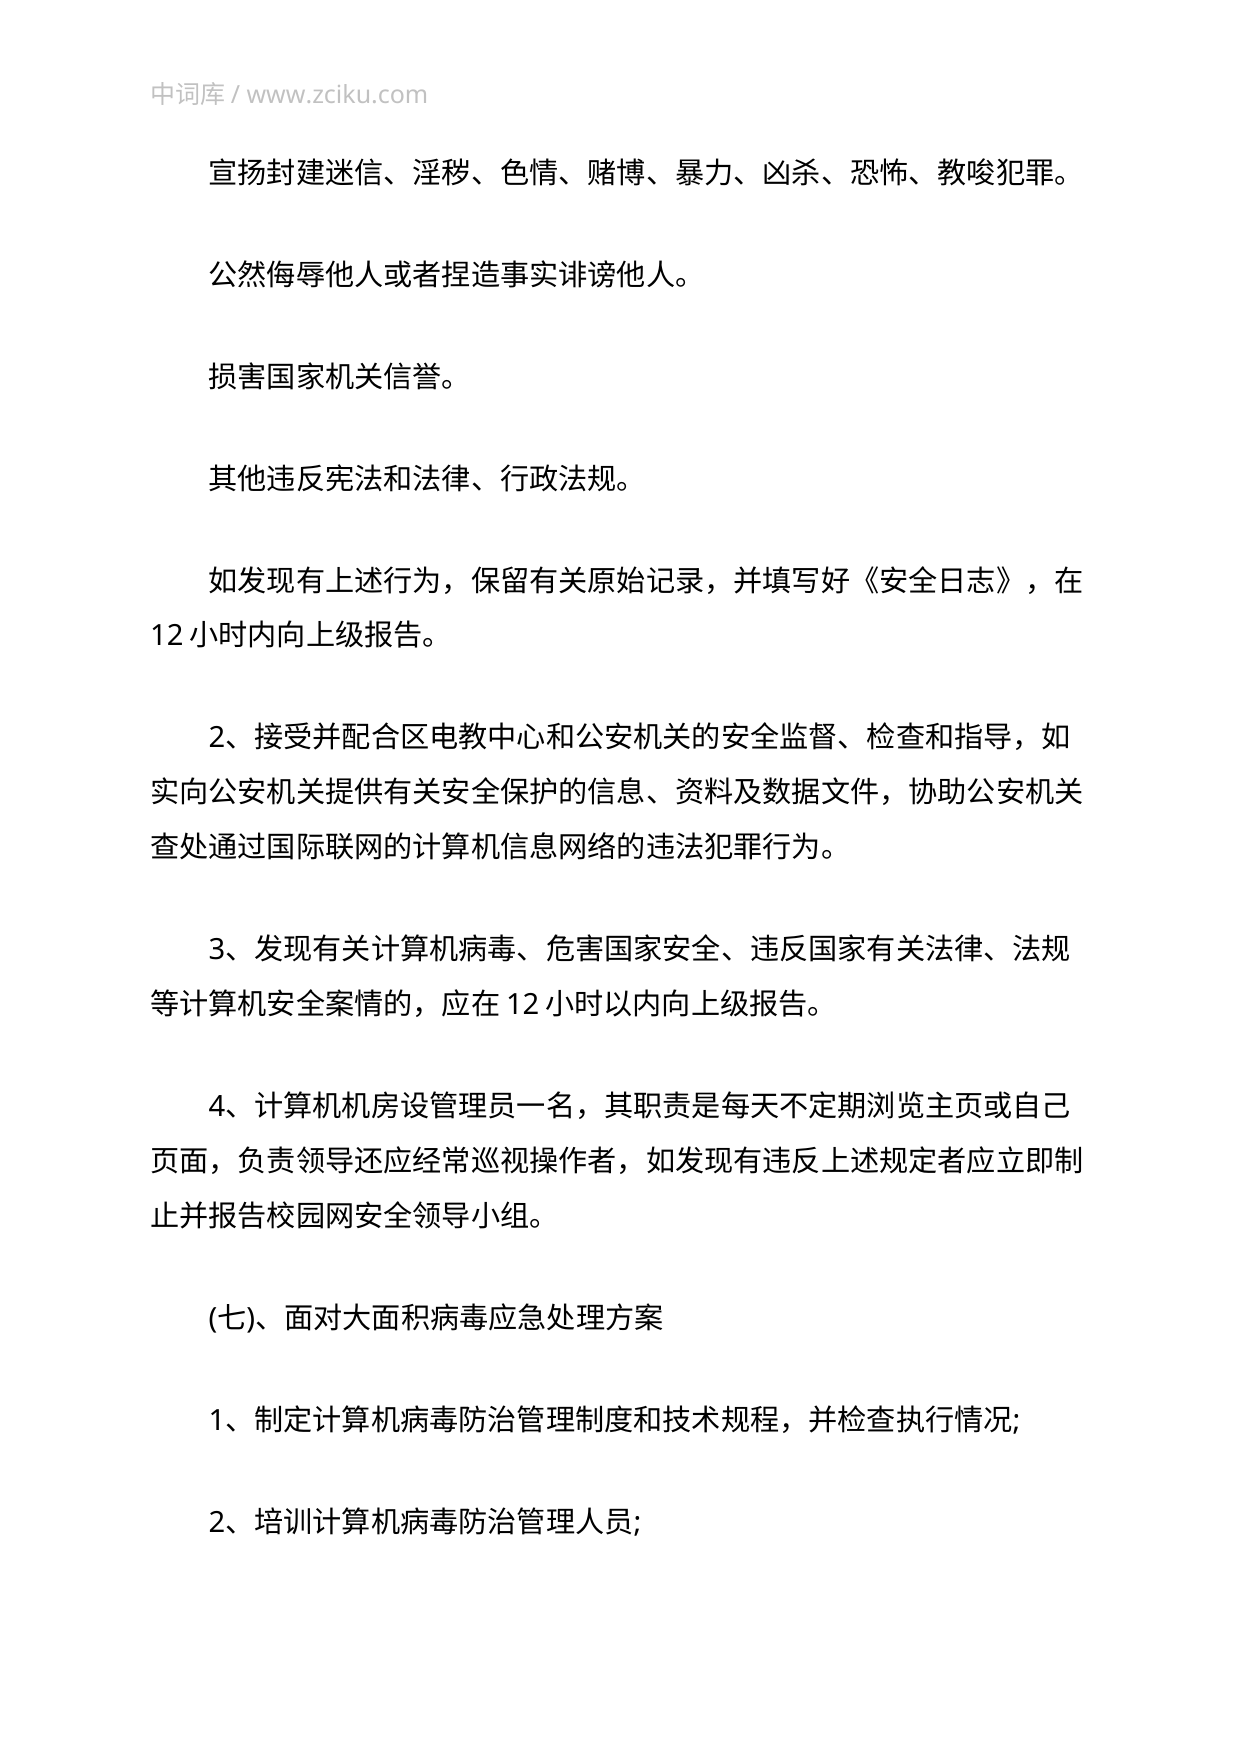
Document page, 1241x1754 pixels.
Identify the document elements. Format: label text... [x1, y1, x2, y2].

text 2、培训计算机病毒防治管理人员; [150, 1498, 1090, 1541]
text 如发现有上述行为，保留有关原始记录，并填写好《安全日志》，在12小时内向上级报告。 [150, 557, 1090, 654]
text 宣扬封建迷信、淫秽、色情、赌博、暴力、凶杀、恐怖、教唆犯罪。 [150, 150, 1090, 192]
text 其他违反宪法和法律、行政法规。 [150, 455, 1090, 498]
text 4、计算机机房设管理员一名，其职责是每天不定期浏览主页或自己页面，负责领导还应经常巡视操作者，如发现有违反上述规定者应立即制止并报告校园网安全领导小组。 [150, 1083, 1090, 1235]
text (七)、面对大面积病毒应急处理方案 [150, 1294, 1090, 1337]
text 3、发现有关计算机病毒、危害国家安全、违反国家有关法律、法规等计算机安全案情的，应在12小时以内向上级报告。 [150, 926, 1090, 1023]
text 损害国家机关信誉。 [150, 353, 1090, 396]
text 1、制定计算机病毒防治管理制度和技术规程，并检查执行情况; [150, 1396, 1090, 1439]
text 2、接受并配合区电教中心和公安机关的安全监督、检查和指导，如实向公安机关提供有关安全保护的信息、资料及数据文件，协助公安机关查处通过国际联网的计算机信息网络的违法犯罪行为。 [150, 714, 1090, 866]
text 公然侮辱他人或者捏造事实诽谤他人。 [150, 252, 1090, 294]
